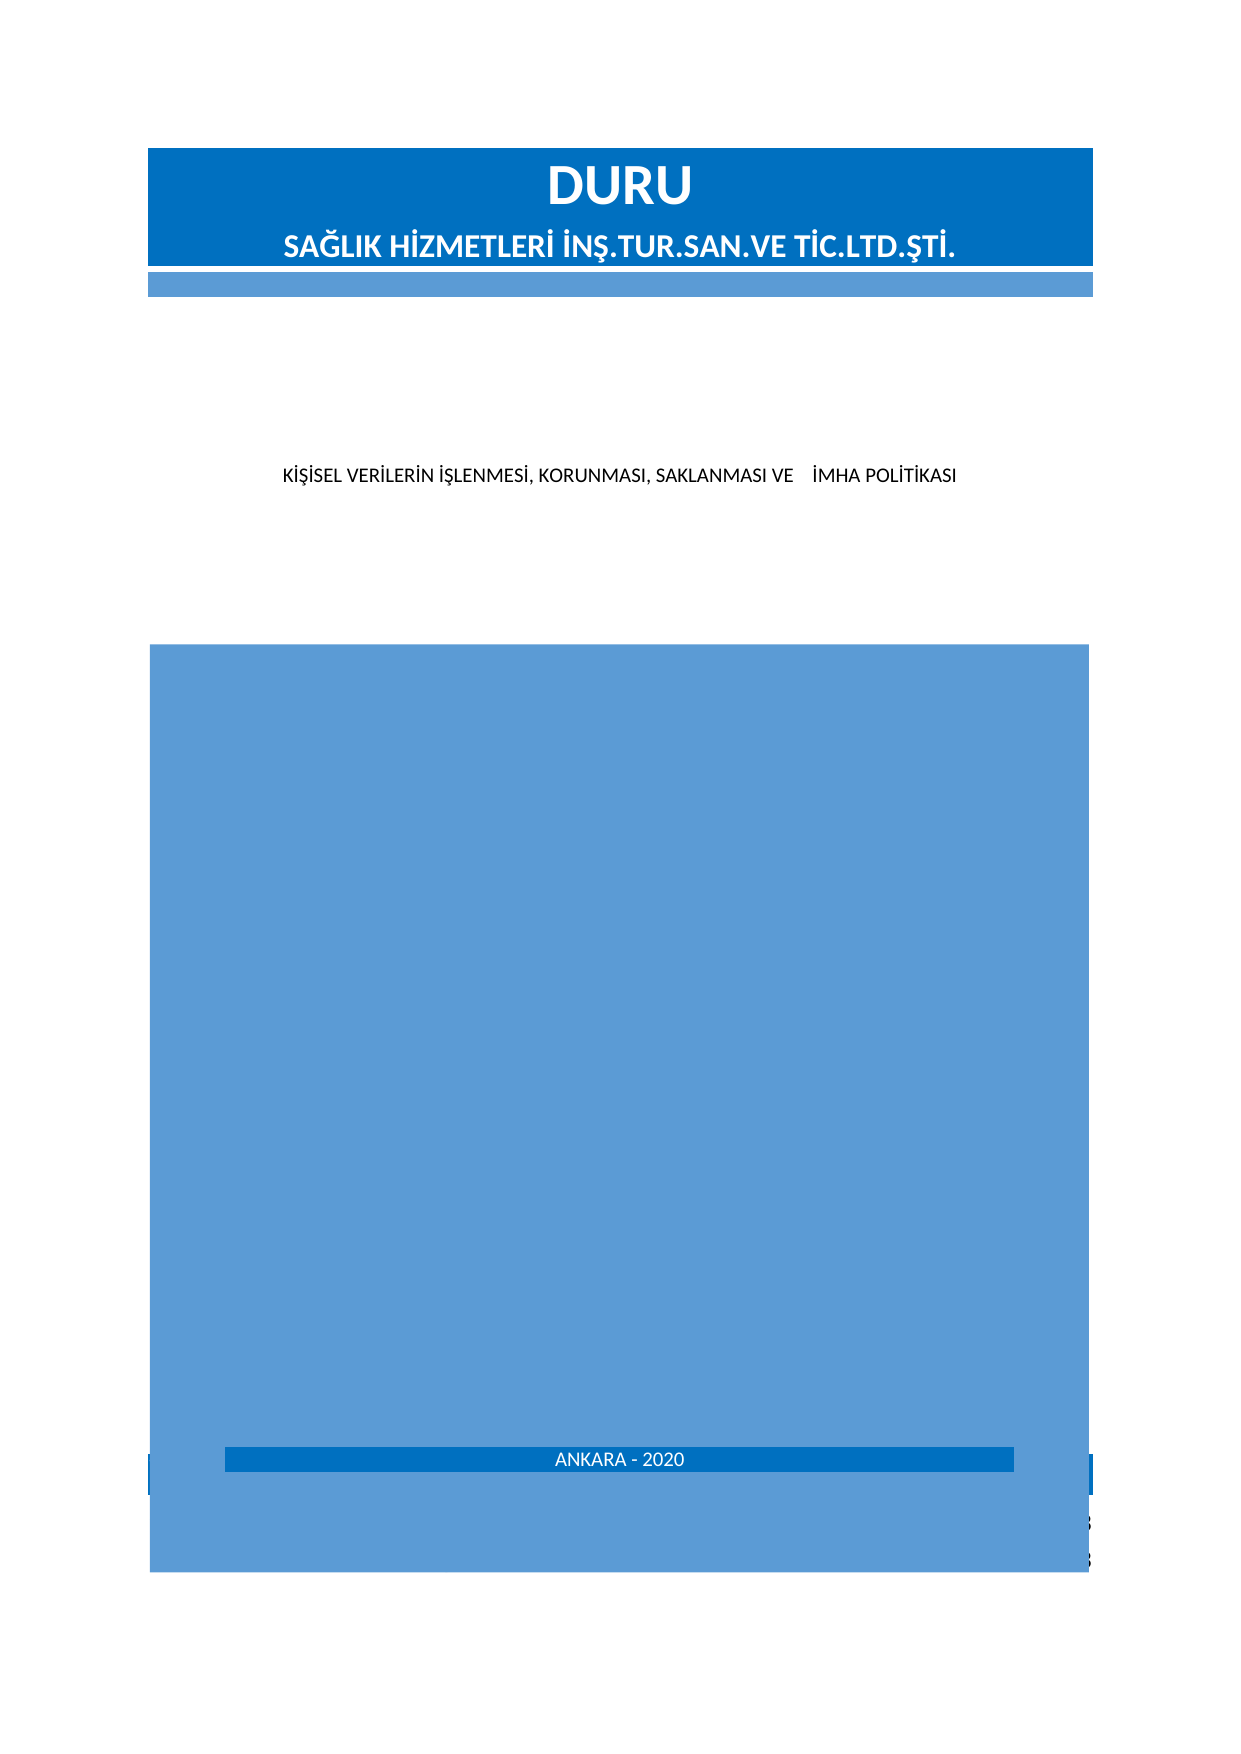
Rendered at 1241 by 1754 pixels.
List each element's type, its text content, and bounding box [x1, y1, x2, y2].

text SAĞLIK HİZMETLERİ İNŞ.TUR.SAN.VE TİC.LTD.ŞTİ. [148, 225, 1093, 266]
text DURU [148, 148, 1093, 219]
